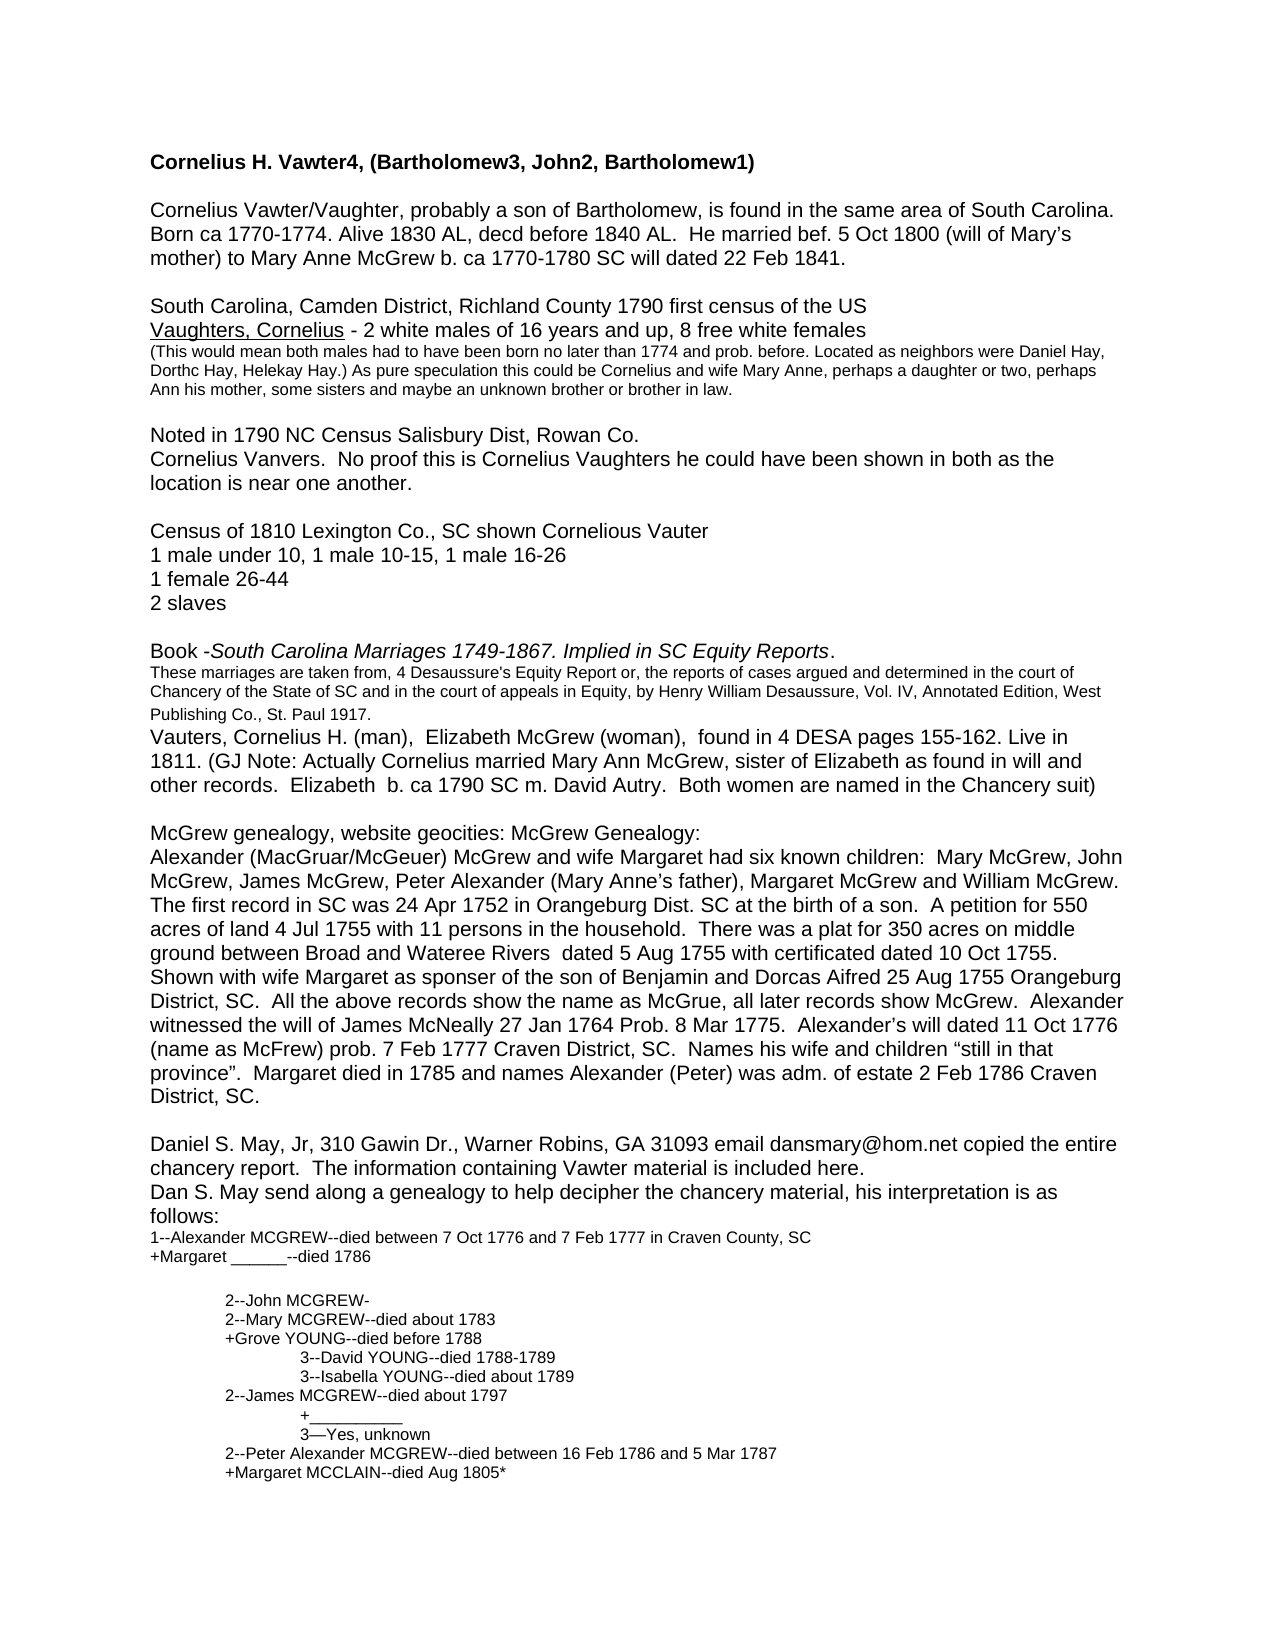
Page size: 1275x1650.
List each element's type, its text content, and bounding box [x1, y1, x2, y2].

text Noted in 1790 NC Census Salisbury Dist, Rowan Co. [150, 423, 1125, 447]
text 2--John MCGREW- [225, 1290, 1125, 1309]
text Daniel S. May, Jr, email dansmary@hom.net copied the entire chancery report. The information containing Vawter material is included here. [150, 1132, 1125, 1180]
text +__________ [225, 1405, 1125, 1424]
text 2--Mary MCGREW--died about 1783 +Grove YOUNG--died before 1788 [225, 1309, 1125, 1348]
text Cornelius H. Vawter4, (Bartholomew3, John2, Bartholomew1) [150, 150, 1125, 174]
text Cornelius Vawter/Vaughter, probably a son of Bartholomew, is found in the same area of . Born ca 1770-1774. Alive 1830 , decd before 1840 . He married bef. 5 Oct 1800 (will of Mary’s mother) to Mary Anne McGrew b. ca 1770-1780 SC will dated 22 Feb 1841. [150, 198, 1125, 270]
text , Camden District, 1790 first census of the [150, 294, 1125, 318]
text Cornelius Vanvers. No proof this is Cornelius Vaughters he could have been shown in both as the location is near one another. [150, 447, 1125, 495]
text Dan S. May send along a genealogy to help decipher the chancery material, his interpretation is as follows: [150, 1180, 1125, 1228]
text (This would mean both males had to have been born no later than 1774 and prob. before. Located as neighbors were Daniel Hay, Dorthc Hay, Helekay Hay.) As pure speculation this could be Cornelius and wife Mary Anne, perhaps a daughter or two, perhaps Ann his mother, some sisters and maybe an unknown brother or brother in law. [150, 342, 1125, 399]
text 3--David YOUNG--died 1788-1789 3--Isabella YOUNG--died about 1789 [300, 1348, 1125, 1386]
text 1 female 26-44 [150, 567, 1125, 591]
text Census of 1810 Lexington Co., SC shown Cornelious Vauter [150, 519, 1125, 543]
text McGrew genealogy, website geocities: McGrew Genealogy: [150, 821, 1125, 845]
text Vaughters, Cornelius - 2 white males of 16 years and up, 8 free white females [150, 318, 1125, 342]
text Alexander (MacGruar/McGeuer) McGrew and wife Margaret had six known children: Mary McGrew, John McGrew, James McGrew, Peter Alexander (Mary Anne’s father), Margaret McGrew and William McGrew. The first record in SC was 24 Apr 1752 in at the birth of a son. A petition for 550 acres of land 4 Jul 1755 with 11 persons in the household. There was a plat for 350 acres on middle ground between Broad and Wateree Rivers dated 5 Aug 1755 with certificated dated 10 Oct 1755. Shown with wife Margaret as sponser of the son of Benjamin and Dorcas Aifred 25 Aug 1755 Orangeburg District, SC. All the above records show the name as McGrue, all later records show McGrew. Alexander witnessed the will of James McNeally 27 Jan 1764 Prob. 8 Mar 1775. Alexander’s will dated 11 Oct 1776 (name as McFrew) prob. 7 Feb 1777 Craven District, SC. Names his wife and children “still in that province”. Margaret died in 1785 and names Alexander (Peter) was adm. of estate 2 Feb 1786 Craven District, SC. [150, 845, 1125, 1108]
text 1--Alexander MCGREW--died between 7 Oct 1776 and 7 Feb 1777 in +Margaret ______--died 1786 [150, 1228, 1125, 1290]
text 2--James MCGREW--died about 1797 [150, 1386, 1125, 1405]
text 2 slaves [150, 591, 1125, 615]
text 3—Yes, unknown 2--Peter Alexander MCGREW--died between 16 Feb 1786 and 5 Mar 1787 +Margaret MCCLAIN--died Aug 1805* [225, 1424, 1125, 1482]
text 1 male under 10, 1 male 10-15, 1 male 16-26 [150, 543, 1125, 567]
text Book - Marriages 1749-1867. Implied in SC Equity Reports. These marriages are taken from, 4 Desaussure's Equity Report or, the reports of cases argued and determined in the court of Chancery of the State of and in the court of appeals in Equity, by Henry William Desaussure, Vol. IV, Annotated Edition, West Publishing Co., 1917. Vauters, Cornelius H. (man), Elizabeth McGrew (woman), found in 4 DESA pages 155-162. Live in 1811. (GJ Note: Actually Cornelius married Mary Ann McGrew, sister of as found in will and other records. b. ca 1790 SC m. David Autry. Both women are named in the Chancery suit) [150, 639, 1125, 797]
